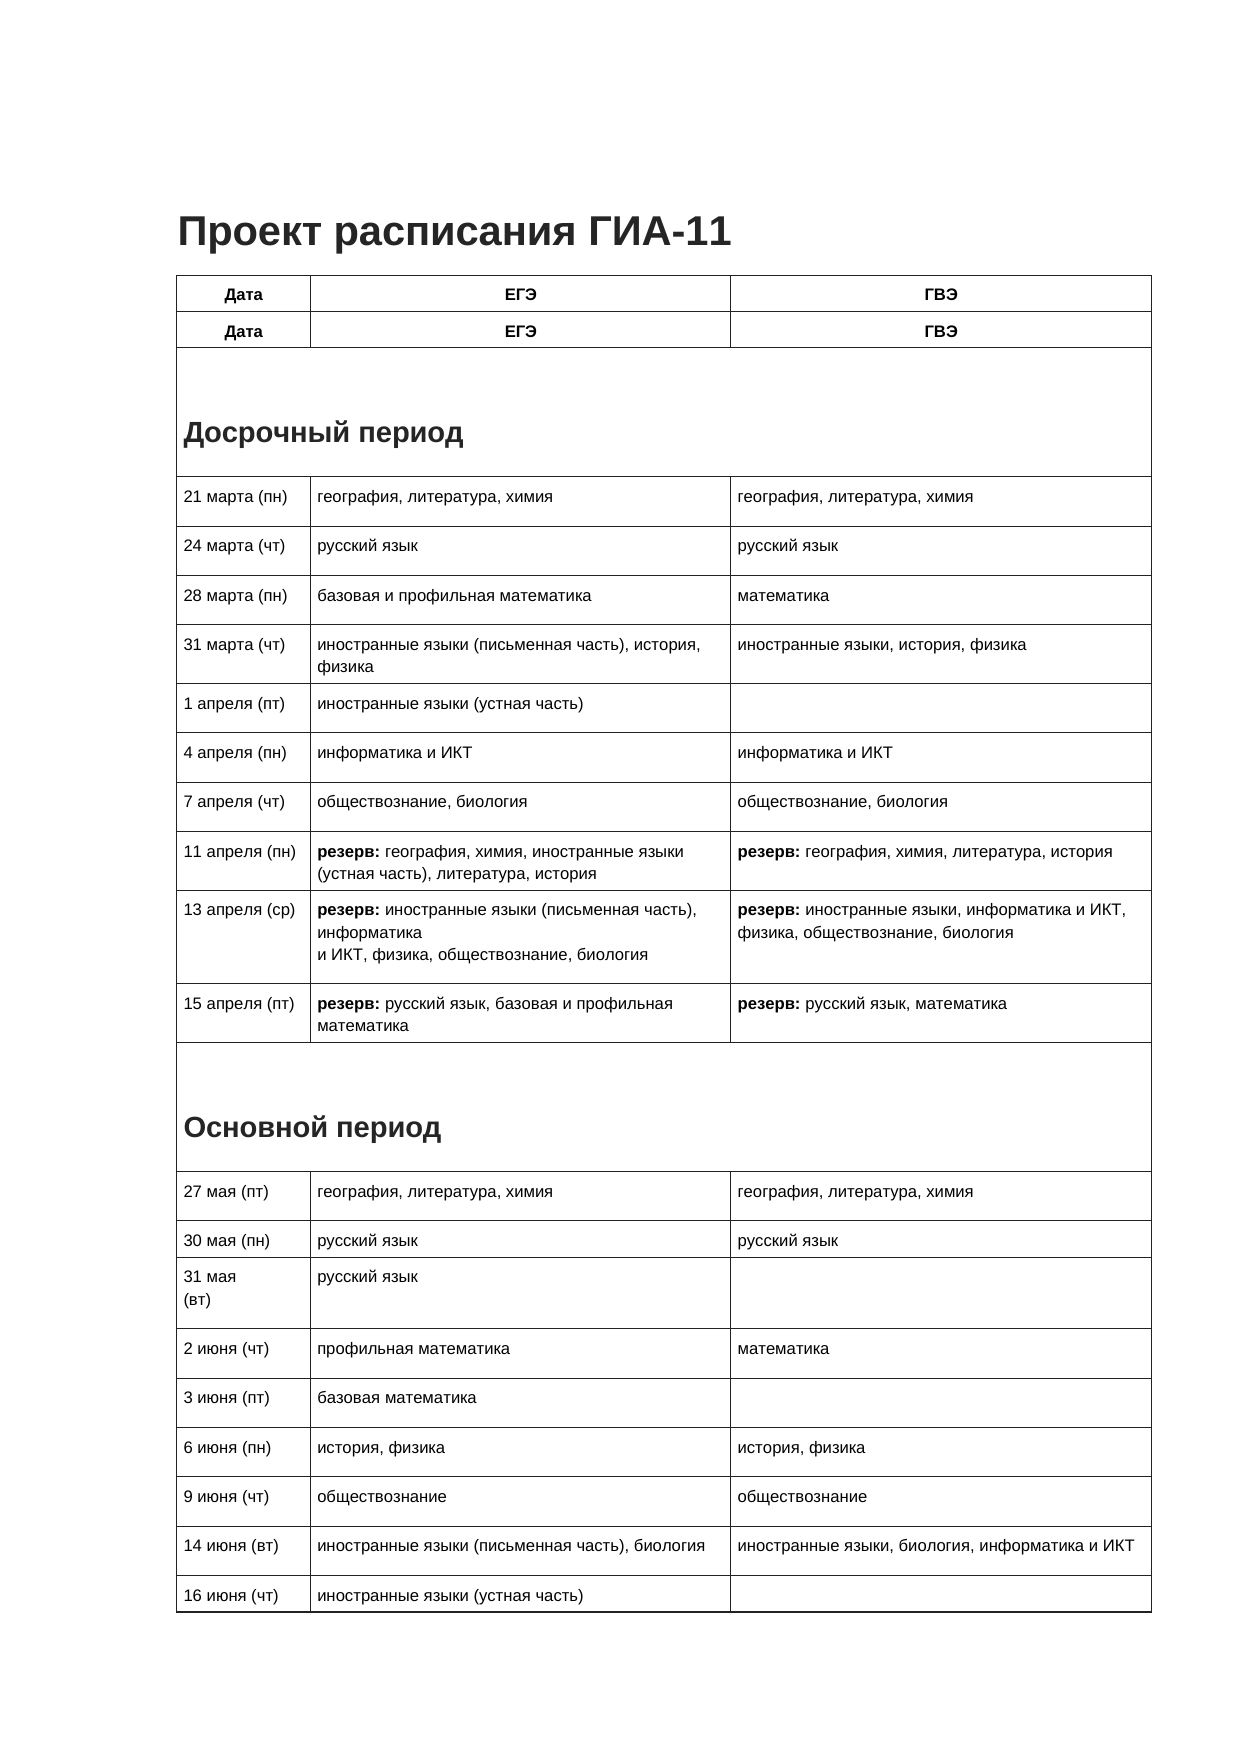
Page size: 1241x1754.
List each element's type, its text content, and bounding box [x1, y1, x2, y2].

table_cell иностранные языки (письменная часть), история, физика [311, 625, 730, 683]
table_cell география, литература, химия [731, 1172, 1151, 1220]
table_cell история, физика [311, 1428, 730, 1476]
table_cell география, литература, химия [731, 477, 1151, 526]
table_cell русский язык [731, 527, 1151, 575]
table_cell профильная математика [311, 1329, 730, 1377]
table_cell Основной период [177, 1043, 1151, 1171]
table_cell математика [731, 576, 1151, 624]
table_cell 21 марта (пн) [177, 477, 310, 526]
table_cell 24 марта (чт) [177, 527, 310, 575]
table_header Дата [177, 276, 310, 311]
table_header ГВЭ [731, 276, 1151, 311]
table_cell резерв: русский язык, базовая и профильная математика [311, 984, 730, 1042]
table_cell иностранные языки (устная часть) [311, 1576, 730, 1611]
table_cell [731, 1258, 1151, 1328]
table_cell 31 марта (чт) [177, 625, 310, 683]
table_cell 9 июня (чт) [177, 1477, 310, 1526]
table_cell 3 июня (пт) [177, 1379, 310, 1427]
table_cell 16 июня (чт) [177, 1576, 310, 1611]
table_cell география, литература, химия [311, 477, 730, 526]
table_cell 31 мая (вт) [177, 1258, 310, 1328]
table_cell 30 мая (пн) [177, 1221, 310, 1257]
table_cell иностранные языки, биология, информатика и ИКТ [731, 1527, 1151, 1575]
table_cell [731, 1379, 1151, 1427]
table_cell [731, 1576, 1151, 1611]
table_cell иностранные языки (устная часть) [311, 684, 730, 732]
table_cell Досрочный период [177, 348, 1151, 476]
table_cell обществознание [311, 1477, 730, 1526]
table_cell 11 апреля (пн) [177, 832, 310, 889]
table_cell русский язык [731, 1221, 1151, 1257]
table_cell базовая математика [311, 1379, 730, 1427]
table_cell 7 апреля (чт) [177, 783, 310, 831]
table_cell ЕГЭ [311, 312, 730, 347]
table_cell русский язык [311, 1258, 730, 1328]
table_cell 2 июня (чт) [177, 1329, 310, 1377]
table_cell иностранные языки, история, физика [731, 625, 1151, 683]
table_cell 4 апреля (пн) [177, 733, 310, 782]
text Проект расписания ГИА-11 [177, 202, 1152, 254]
table_cell история, физика [731, 1428, 1151, 1476]
table_cell география, литература, химия [311, 1172, 730, 1220]
table_cell 15 апреля (пт) [177, 984, 310, 1042]
table_header ЕГЭ [311, 276, 730, 311]
table_cell обществознание, биология [311, 783, 730, 831]
table_cell обществознание, биология [731, 783, 1151, 831]
table_cell 6 июня (пн) [177, 1428, 310, 1476]
table_cell резерв: география, химия, литература, история [731, 832, 1151, 889]
table_cell иностранные языки (письменная часть), биология [311, 1527, 730, 1575]
table_cell математика [731, 1329, 1151, 1377]
table_cell информатика и ИКТ [311, 733, 730, 782]
table_cell информатика и ИКТ [731, 733, 1151, 782]
table_cell 1 апреля (пт) [177, 684, 310, 732]
table_cell резерв: география, химия, иностранные языки (устная часть), литература, история [311, 832, 730, 889]
table_cell обществознание [731, 1477, 1151, 1526]
table_cell [731, 684, 1151, 732]
table_cell 28 марта (пн) [177, 576, 310, 624]
table_cell русский язык [311, 1221, 730, 1257]
table_cell 13 апреля (ср) [177, 891, 310, 983]
table_cell резерв: иностранные языки, информатика и ИКТ, физика, обществознание, биология [731, 891, 1151, 983]
table_cell русский язык [311, 527, 730, 575]
table_cell резерв: иностранные языки (письменная часть), информатика и ИКТ, физика, обществознание, биология [311, 891, 730, 983]
table_cell ГВЭ [731, 312, 1151, 347]
table_cell 27 мая (пт) [177, 1172, 310, 1220]
table_cell 14 июня (вт) [177, 1527, 310, 1575]
table_cell Дата [177, 312, 310, 347]
table_cell резерв: русский язык, математика [731, 984, 1151, 1042]
table_cell базовая и профильная математика [311, 576, 730, 624]
